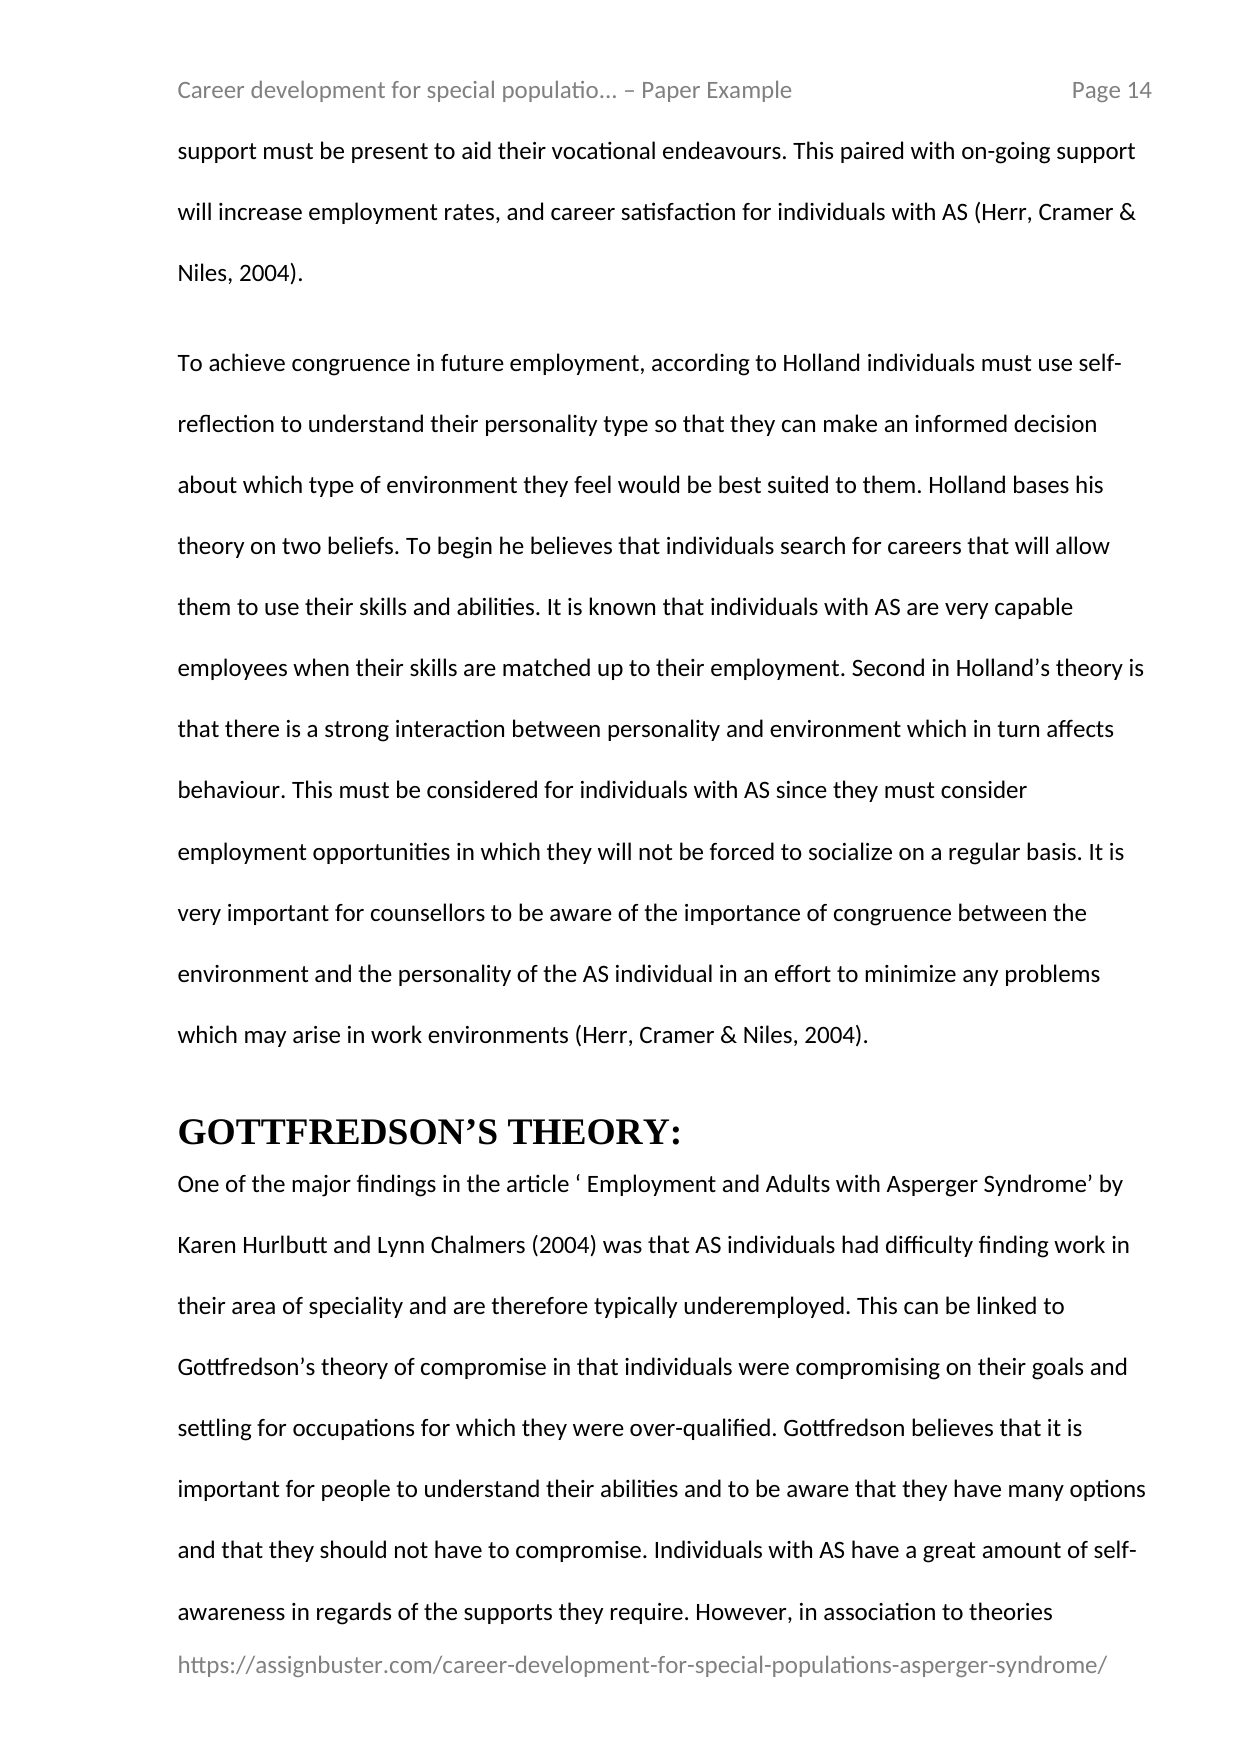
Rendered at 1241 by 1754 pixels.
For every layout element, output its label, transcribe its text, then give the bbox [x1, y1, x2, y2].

text To achieve congruence in future employment, according to Holland individuals must use self-reflection to understand their personality type so that they can make an informed decision about which type of environment they feel would be best suited to them. Holland bases his theory on two beliefs. To begin he believes that individuals search for careers that will allow them to use their skills and abilities. It is known that individuals with AS are very capable employees when their skills are matched up to their employment. Second in Holland’s theory is that there is a strong interaction between personality and environment which in turn affects behaviour. This must be considered for individuals with AS since they must consider employment opportunities in which they will not be forced to socialize on a regular basis. It is very important for counsellors to be aware of the importance of congruence between the environment and the personality of the AS individual in an effort to minimize any problems which may arise in work environments (Herr, Cramer & Niles, 2004). [177, 347, 1152, 1049]
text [177, 135, 1152, 287]
subtitle GOTTFREDSON’S THEORY: [177, 1109, 1152, 1152]
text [177, 1168, 1152, 1626]
